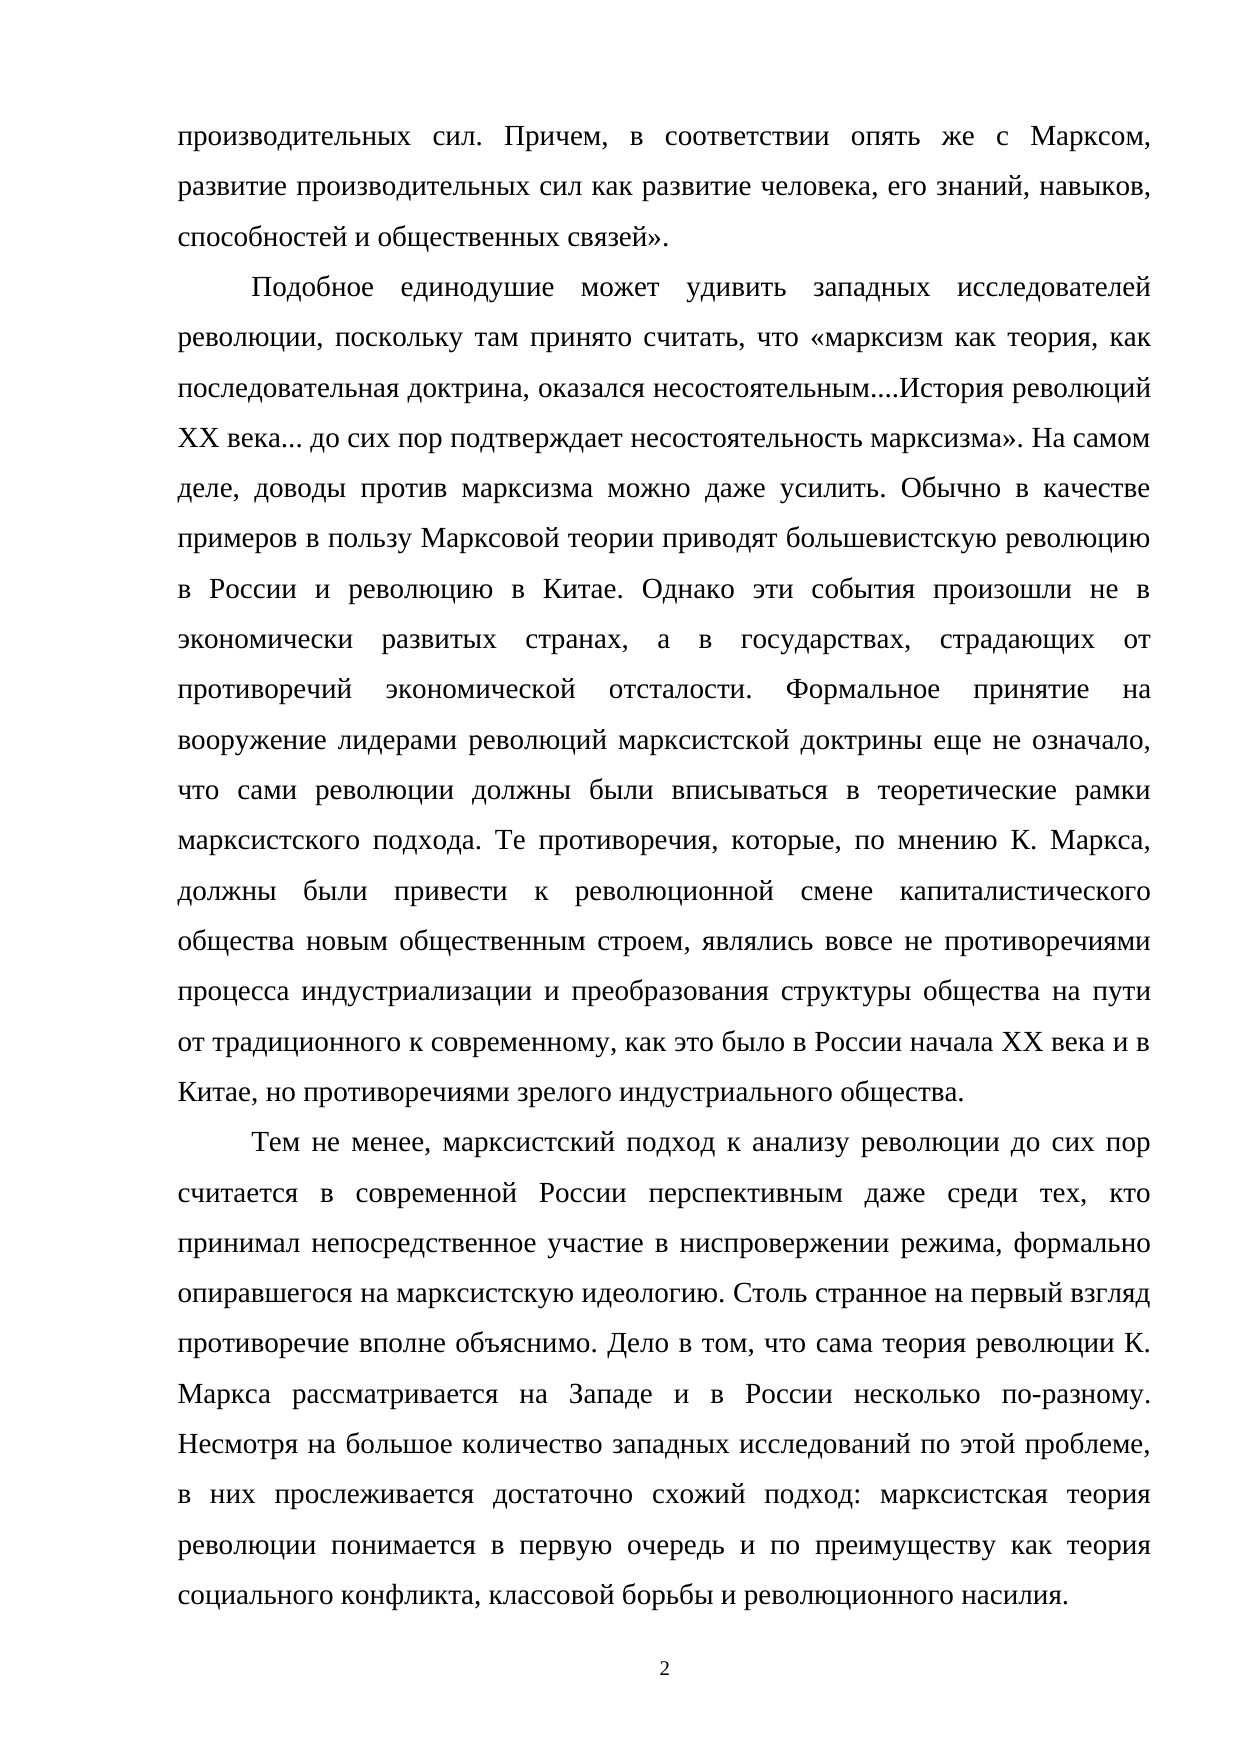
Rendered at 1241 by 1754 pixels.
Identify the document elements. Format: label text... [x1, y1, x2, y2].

text Тем не менее, марксистский подход к анализу революции до сих пор считается в современной России перспективным даже среди тех, кто принимал непосредственное участие в ниспровержении режима, формально опиравшегося на марксистскую идеологию. Столь странное на первый взгляд противоречие вполне объяснимо. Дело в том, что сама теория революции К. Маркса рассматривается на Западе и в России несколько по-разному. Несмотря на большое количество западных исследований по этой проблеме, в них прослеживается достаточно схожий подход: марксистская теория революции понимается в первую очередь и по преимуществу как теория социального конфликта, классовой борьбы и революционного насилия. [177, 1124, 1152, 1611]
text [177, 118, 1152, 252]
text Подобное единодушие может удивить западных исследователей революции, поскольку там принято считать, что «марксизм как теория, как последовательная доктрина, оказался несостоятельным....История революций XX века... до сих пор подтверждает несостоятельность марксизма». На самом деле, доводы против марксизма можно даже усилить. Обычно в качестве примеров в пользу Марксовой теории приводят большевистскую революцию в России и революцию в Китае. Однако эти события произошли не в экономически развитых странах, а в государствах, страдающих от противоречий экономической отсталости. Формальное принятие на вооружение лидерами революций марксистской доктрины еще не означало, что сами революции должны были вписываться в теоретические рамки марксистского подхода. Те противоречия, которые, по мнению К. Маркса, должны были привести к революционной смене капиталистического общества новым общественным строем, являлись вовсе не противоречиями процесса индустриализации и преобразования структуры общества на пути от традиционного к современному, как это было в России начала XX века и в Китае, но противоречиями зрелого индустриального общества. [177, 269, 1152, 1108]
